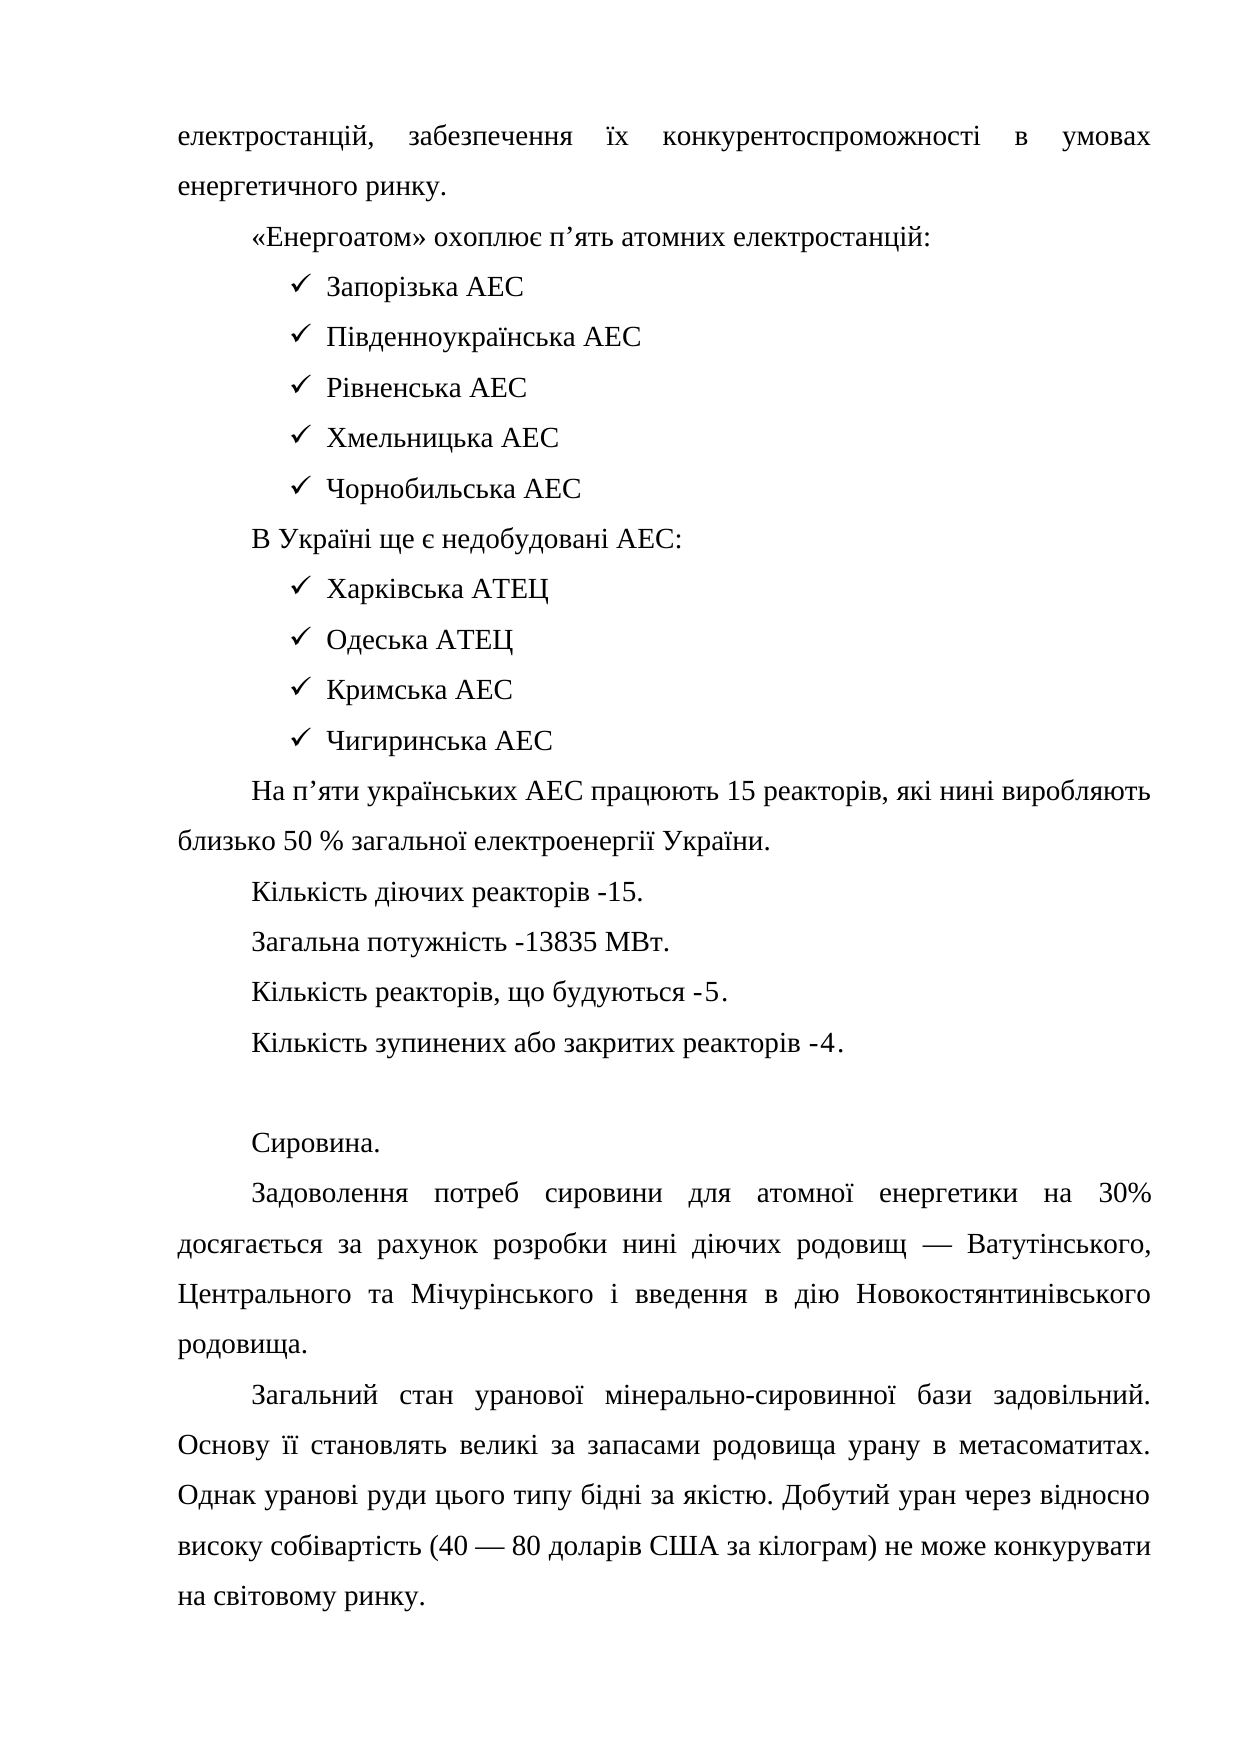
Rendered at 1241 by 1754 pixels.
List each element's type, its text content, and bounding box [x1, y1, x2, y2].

text «Енергоатом» охоплює п’ять атомних електростанцій: [177, 219, 1152, 252]
list Чорнобильська АЕС [288, 471, 1152, 504]
text В Україні ще є недобудовані АЕС: [177, 521, 1152, 555]
text Задоволення потреб сировини для атомної енергетики на 30% досягається за рахунок розробки нині діючих родовищ — Ватутінського, Центрального та Мічурінського і введення в дію Новокостянтинівського родовища. [177, 1176, 1152, 1360]
text Кількість зупинених або закритих реакторів -4. [177, 1025, 1152, 1058]
list Запорізька АЕС [288, 269, 1152, 303]
text Загальний стан уранової мінерально-сировинної бази задовільний. Основу її становлять великі за запасами родовища урану в метасоматитах. Однак уранові руди цього типу бідні за якістю. Добутий уран через відносно високу собівартість (40 — 80 доларів США за кілограм) не може конкурувати на світовому ринку. [177, 1377, 1152, 1612]
text Сировина. [177, 1125, 1152, 1159]
text Загальна потужність -13835 МВт. [177, 924, 1152, 958]
text Кількість діючих реакторів -15. [177, 874, 1152, 907]
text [177, 118, 1152, 202]
list Чигиринська АЕС [288, 723, 1152, 756]
list Одеська АТЕЦ [288, 622, 1152, 656]
text Кількість реакторів, що будуються -5. [177, 974, 1152, 1008]
list Хмельницька АЕС [288, 420, 1152, 454]
list Південноукраїнська АЕС [288, 319, 1152, 353]
list Кримська АЕС [288, 672, 1152, 706]
list Харківська АТЕЦ [288, 571, 1152, 605]
text На п’яти українських АЕС працюють 15 реакторів, які нині виробляють близько 50 % загальної електроенергії України. [177, 773, 1152, 857]
list Рівненська АЕС [288, 370, 1152, 403]
